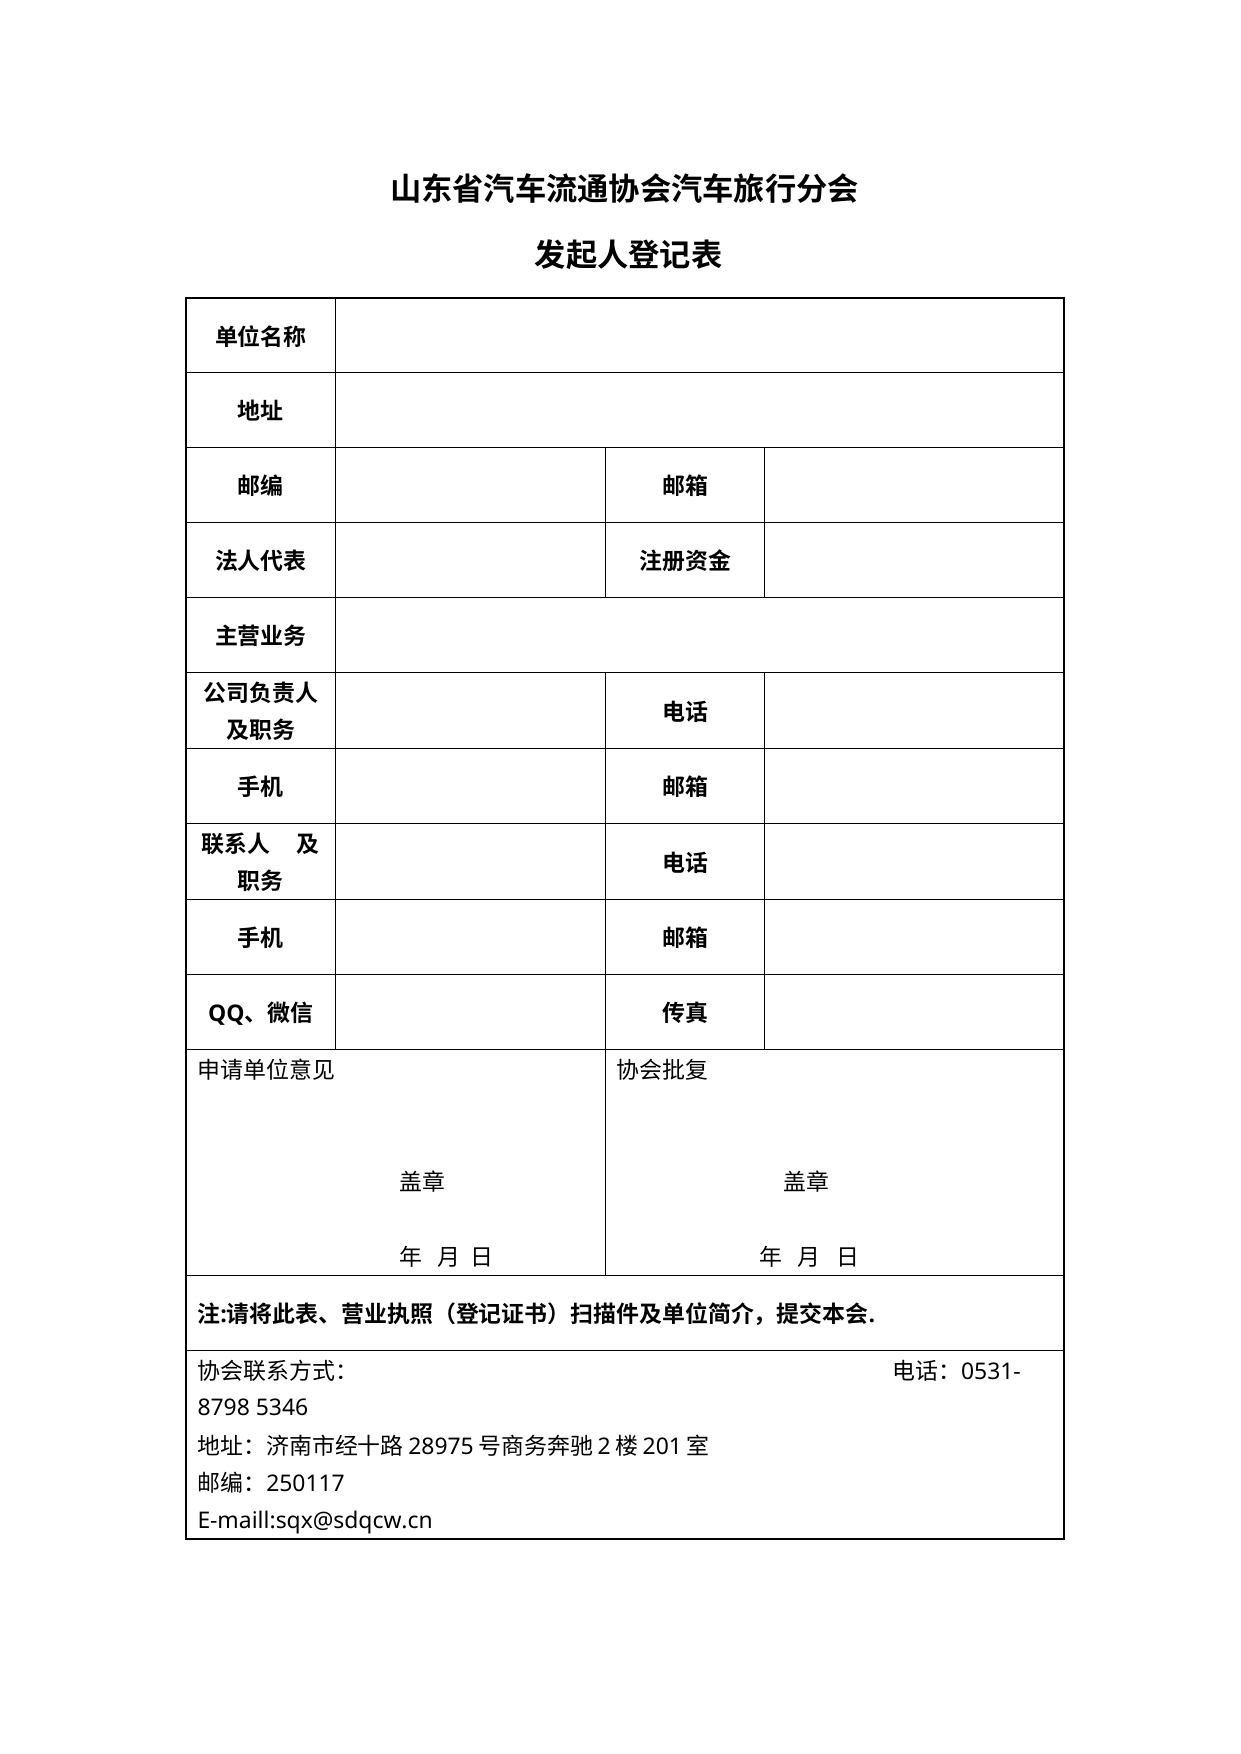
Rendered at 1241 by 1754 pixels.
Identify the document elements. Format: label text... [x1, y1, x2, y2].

table_cell [336, 523, 605, 597]
table_cell [765, 900, 1063, 974]
table_cell [765, 523, 1063, 597]
table_cell [765, 673, 1063, 748]
table_cell 传真 [606, 975, 764, 1049]
table_cell 注册资金 [606, 523, 764, 597]
table_cell [336, 673, 605, 748]
table_cell 地址 [187, 373, 335, 447]
table_cell [336, 598, 1063, 672]
table_cell 邮箱 [606, 900, 764, 974]
table_cell 法人代表 [187, 523, 335, 597]
table_cell 主营业务 [187, 598, 335, 672]
table_cell [336, 900, 605, 974]
text 发起人登记表 [187, 231, 1053, 276]
table_cell 申请单位意见 盖章 年 月 日 [187, 1050, 605, 1275]
text 山东省汽车流通协会汽车旅行分会 [187, 164, 1053, 210]
table_cell [336, 373, 1063, 447]
table_cell [765, 975, 1063, 1049]
table_cell 电话 [606, 673, 764, 748]
table_cell QQ、微信 [187, 975, 335, 1049]
table_cell 协会批复 盖章 年 月 日 [606, 1050, 1063, 1275]
table_header [336, 299, 1063, 372]
table_cell [336, 448, 605, 522]
table_cell 联系人 及职务 [187, 824, 335, 899]
table_cell [336, 749, 605, 823]
table_cell 邮箱 [606, 749, 764, 823]
table_cell 手机 [187, 749, 335, 823]
table_cell 协会联系方式： 电话：0531-8798 5346 地址：济南市经十路28975号商务奔驰2楼201室 邮编：250117 E-maill:sqx@sdqcw.cn [187, 1351, 1063, 1538]
table_cell [765, 824, 1063, 899]
table_cell 公司负责人及职务 [187, 673, 335, 748]
table_cell [765, 448, 1063, 522]
table_cell [336, 824, 605, 899]
table_cell [765, 749, 1063, 823]
table_cell [336, 975, 605, 1049]
table_cell 手机 [187, 900, 335, 974]
table_header 单位名称 [187, 299, 335, 372]
table_cell 邮箱 [606, 448, 764, 522]
table_cell 电话 [606, 824, 764, 899]
table_cell 邮编 [187, 448, 335, 522]
table_cell 注:请将此表、营业执照（登记证书）扫描件及单位简介，提交本会. [187, 1276, 1063, 1350]
